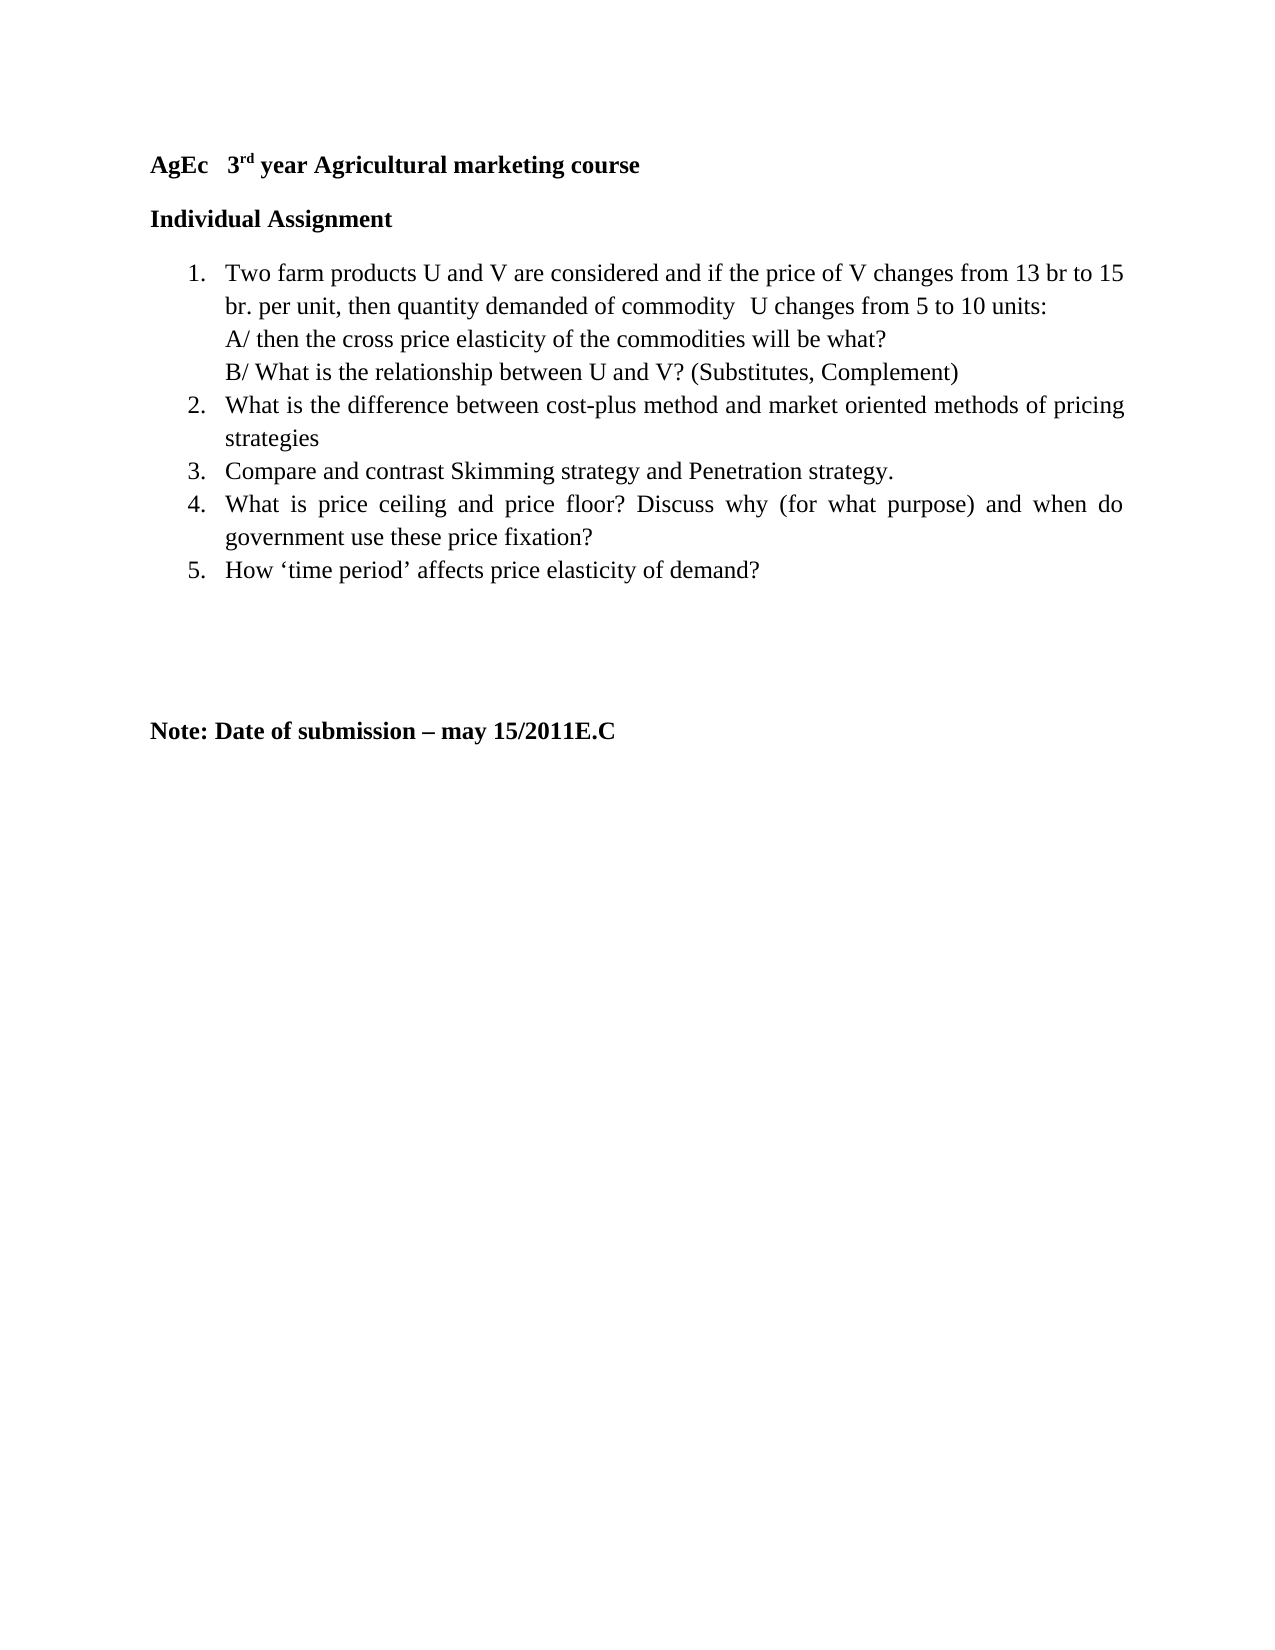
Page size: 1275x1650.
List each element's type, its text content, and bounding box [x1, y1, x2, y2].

list A/ then the cross price elasticity of the commodities will be what? [225, 324, 1125, 352]
list Two farm products U and V are considered and if the price of V changes from 13 br to 15 br. per unit, then quantity demanded of commodity U changes from 5 to 10 units: [187, 258, 1125, 319]
text AgEc 3rd year Agricultural marketing course [150, 150, 1125, 179]
text Individual Assignment [150, 204, 1125, 233]
list What is price ceiling and price floor? Discuss why (for what purpose) and when do government use these price fixation? [187, 489, 1125, 551]
list How ‘time period’ affects price elasticity of demand? [187, 555, 1125, 584]
text Note: Date of submission – may 15/2011E.C [150, 716, 1125, 745]
list What is the difference between cost-plus method and market oriented methods of pricing strategies [187, 390, 1125, 452]
list B/ What is the relationship between U and V? (Substitutes, Complement) [225, 357, 1125, 386]
list Compare and contrast Skimming strategy and Penetration strategy. [187, 456, 1125, 484]
